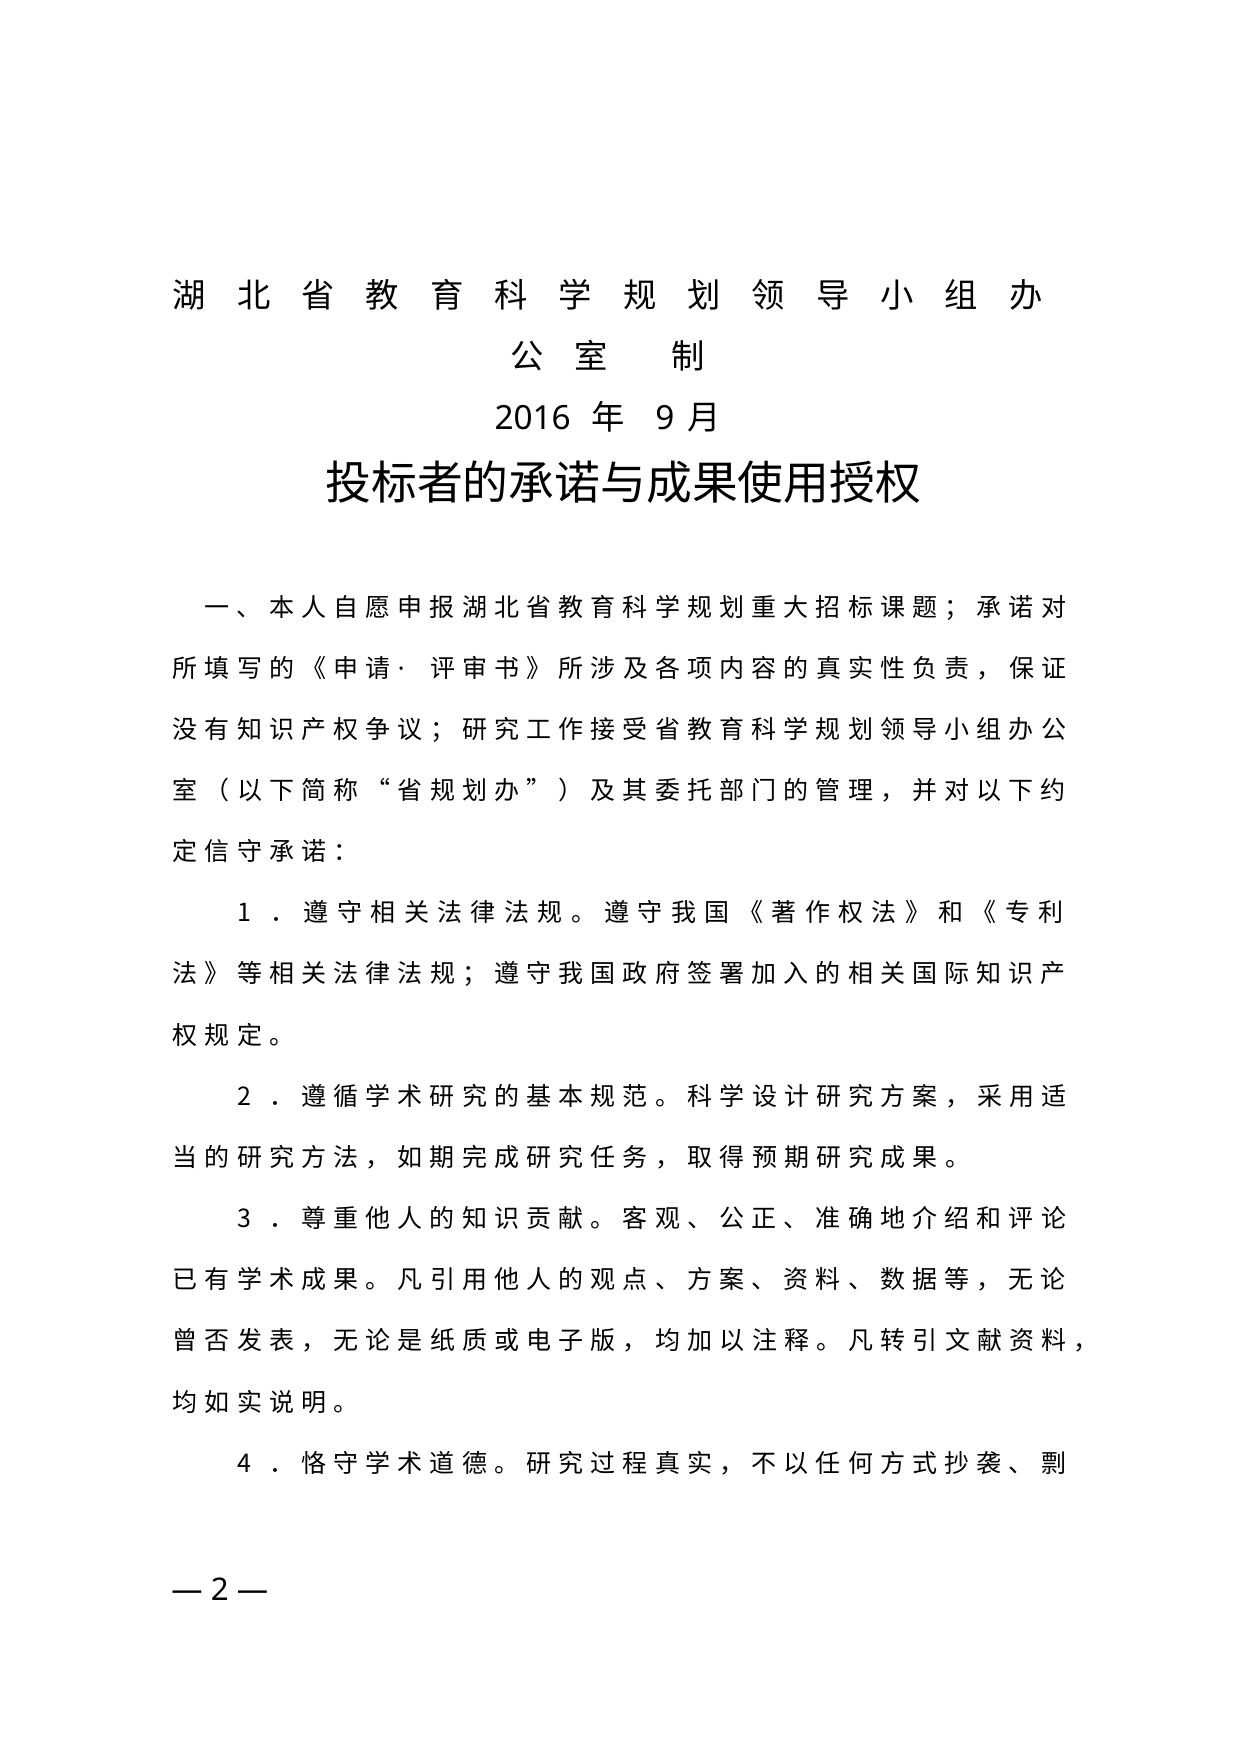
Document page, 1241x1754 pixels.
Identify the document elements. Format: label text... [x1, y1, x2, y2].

text 一、本人自愿申报湖北省教育科学规划重大招标课题；承诺对所填写的《申请·评审书》所涉及各项内容的真实性负责，保证没有知识产权争议；研究工作接受省教育科学规划领导小组办公室（以下简称“省规划办”）及其委托部门的管理，并对以下约定信守承诺： [172, 575, 1074, 880]
text 2．遵循学术研究的基本规范。科学设计研究方案，采用适当的研究方法，如期完成研究任务，取得预期研究成果。 [172, 1064, 1074, 1186]
text 3．尊重他人的知识贡献。客观、公正、准确地介绍和评论已有学术成果。凡引用他人的观点、方案、资料、数据等，无论曾否发表，无论是纸质或电子版，均加以注释。凡转引文献资料，均如实说明。 [172, 1186, 1074, 1431]
text 2016年9月 [172, 385, 1074, 446]
text 1．遵守相关法律法规。遵守我国《著作权法》和《专利法》等相关法律法规；遵守我国政府签署加入的相关国际知识产权规定。 [172, 880, 1074, 1064]
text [172, 1431, 1074, 1492]
text 湖北省教育科学规划领导小组办公室 制 [172, 262, 1074, 385]
text 投标者的承诺与成果使用授权 [172, 446, 1074, 512]
